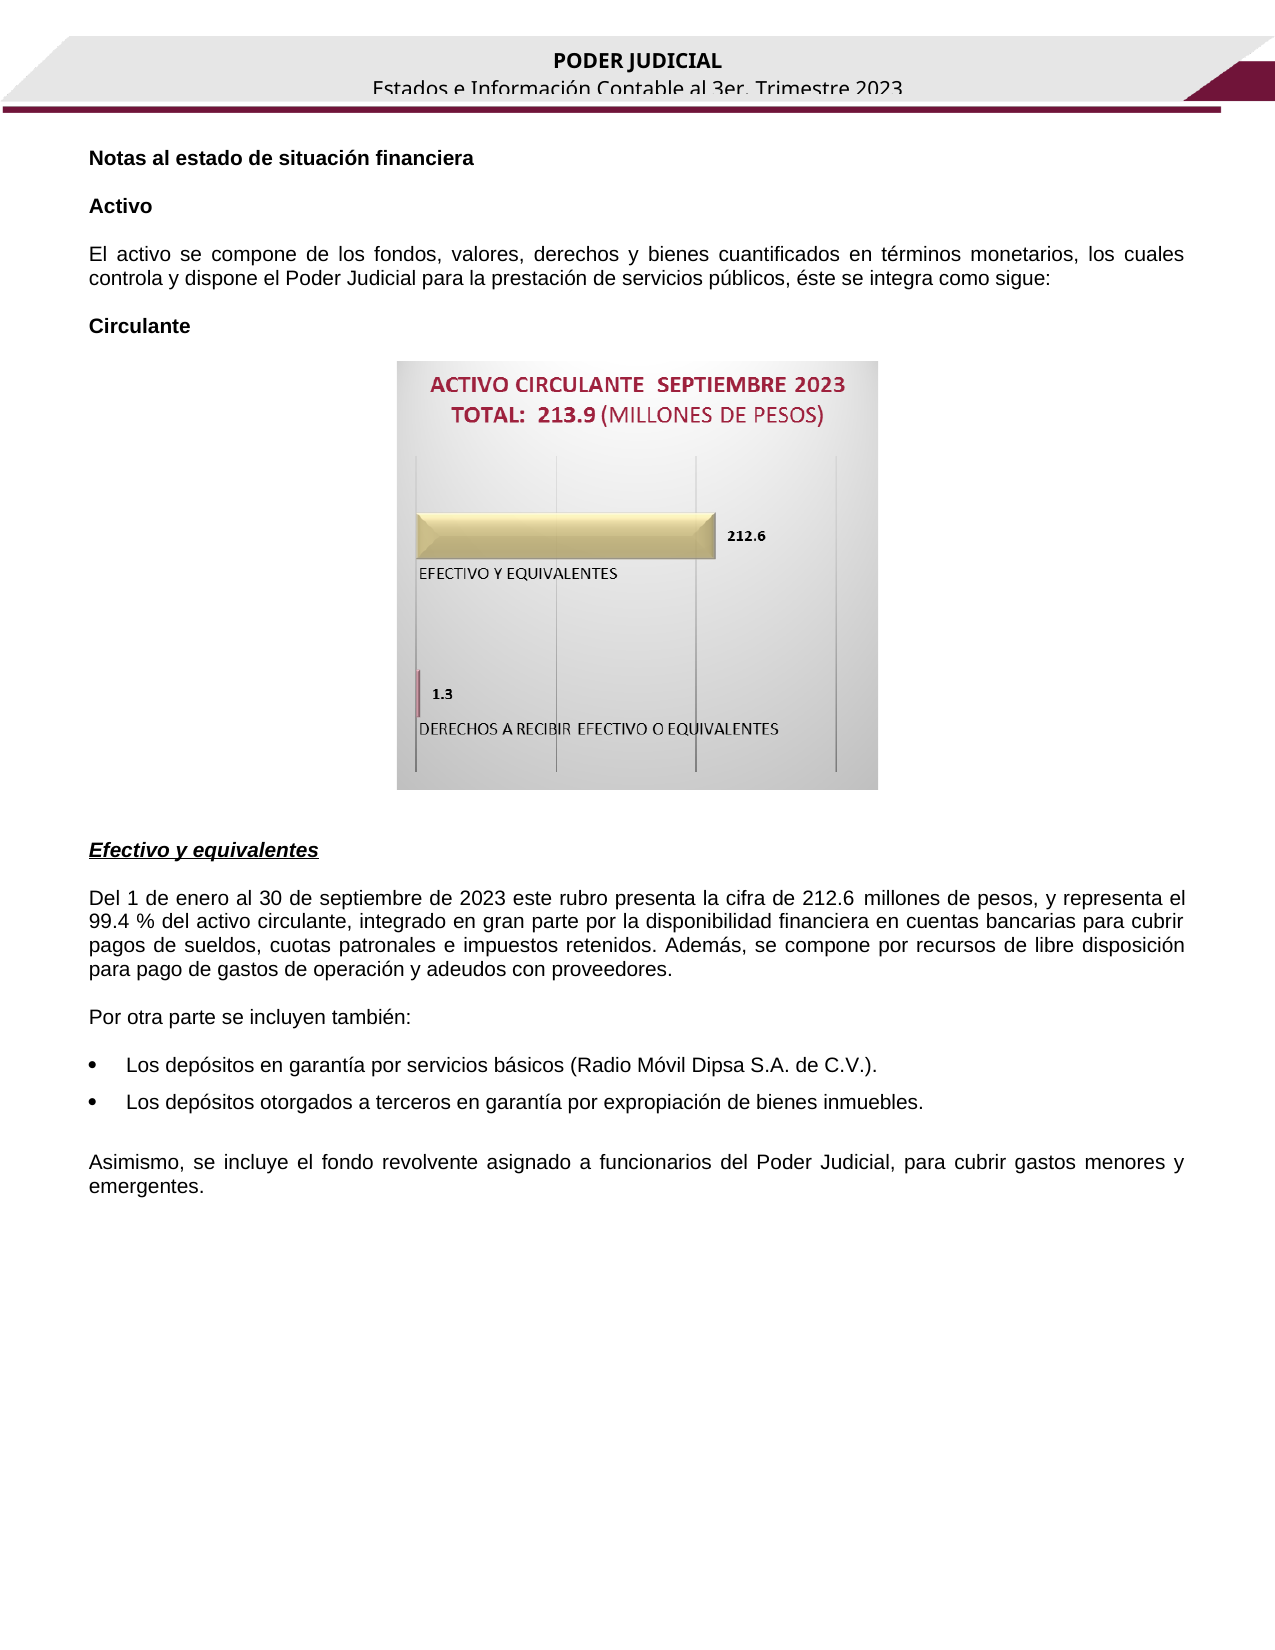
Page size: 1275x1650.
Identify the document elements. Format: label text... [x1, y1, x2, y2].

text Asimismo, se incluye el fondo revolvente asignado a funcionarios del Poder Judicial, para cubrir gastos menores y emergentes. [89, 1150, 1186, 1198]
subtitle Notas al estado de situación financiera [89, 146, 1186, 170]
list Los depósitos en garantía por servicios básicos (Radio Móvil Dipsa S.A. de C.V.). [89, 1053, 1186, 1077]
picture [0, 36, 1275, 113]
list Los depósitos otorgados a terceros en garantía por expropiación de bienes inmuebles. [89, 1089, 1186, 1114]
subtitle Circulante [89, 313, 1186, 337]
text Efectivo y equivalentes [89, 837, 1186, 861]
subtitle Activo [89, 194, 1186, 218]
text Del 1 de enero al 30 de septiembre de 2023 este rubro presenta la cifra de 212.6 millones de pesos, y representa el 99.4 % del activo circulante, integrado en gran parte por la disponibilidad financiera en cuentas bancarias para cubrir pagos de sueldos, cuotas patronales e impuestos retenidos. Además, se compone por recursos de libre disposición para pago de gastos de operación y adeudos con proveedores. [89, 885, 1186, 981]
picture [396, 361, 879, 790]
text Por otra parte se incluyen también: [89, 1005, 1186, 1029]
text El activo se compone de los fondos, valores, derechos y bienes cuantificados en términos monetarios, los cuales controla y dispone el Poder Judicial para la prestación de servicios públicos, éste se integra como sigue: [89, 242, 1186, 289]
